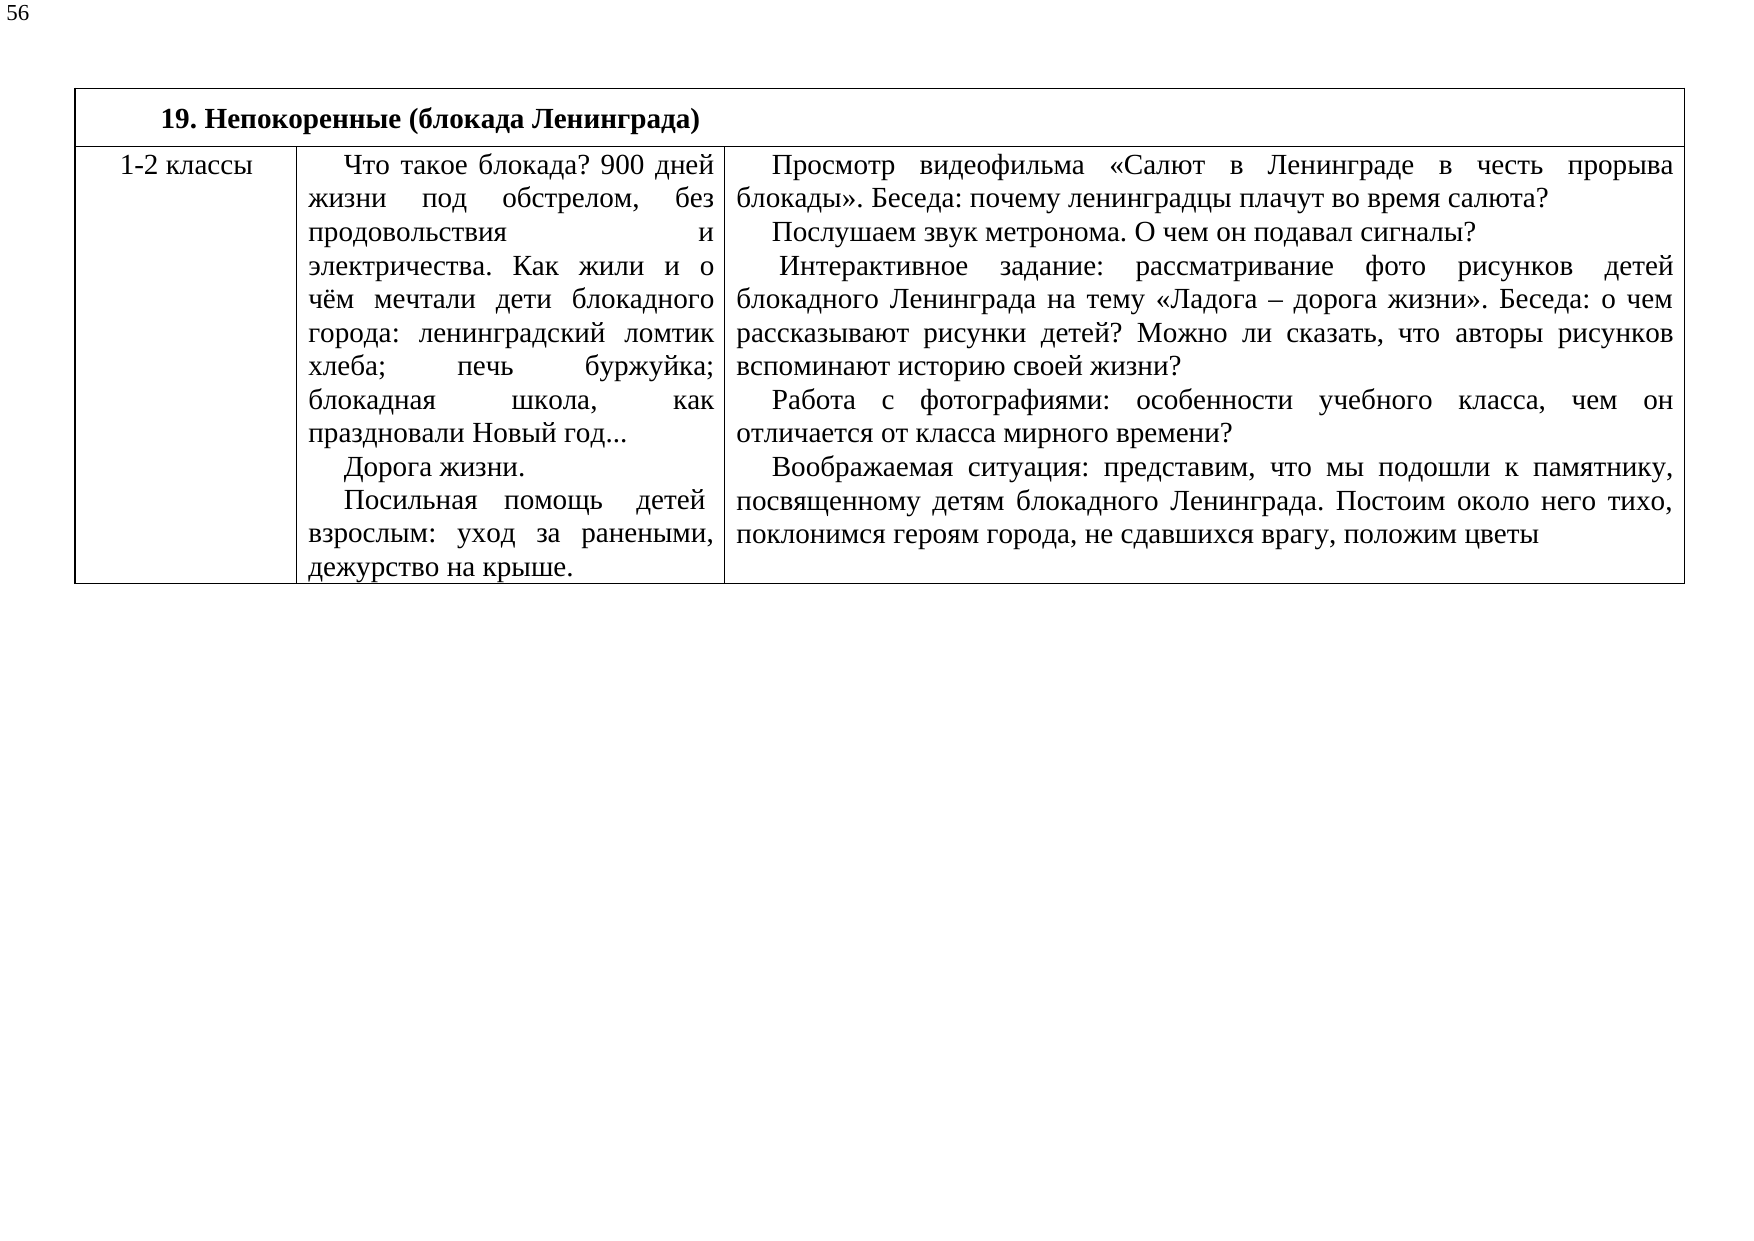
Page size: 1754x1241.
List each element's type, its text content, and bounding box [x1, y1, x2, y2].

table_cell 1-2 классы [76, 147, 296, 583]
table_cell Просмотр видеофильма «Салют в Ленинграде в честь прорыва блокады». Беседа: почему ленинградцы плачут во время салюта? Послушаем звук метронома. О чем он подавал сигналы? Интерактивное задание: рассматривание фото рисунков детей блокадного Ленинграда на тему «Ладога – дорога жизни». Беседа: о чем рассказывают рисунки детей? Можно ли сказать, что авторы рисунков вспоминают историю своей жизни? Работа с фотографиями: особенности учебного класса, чем он отличается от класса мирного времени? Воображаемая ситуация: представим, что мы подошли к памятнику, посвященному детям блокадного Ленинграда. Постоим около него тихо, поклонимся героям города, не сдавшихся врагу, положим цветы [725, 147, 1684, 583]
table_header 19. Непокоренные (блокада Ленинграда) [76, 89, 1684, 146]
table_cell Что такое блокада? 900 дней жизни под обстрелом, без продовольствия и электричества. Как жили и о чём мечтали дети блокадного города: ленинградский ломтик хлеба; печь буржуйка; блокадная школа, как праздновали Новый год... Дорога жизни. Посильная помощь детей взрослым: уход за ранеными, дежурство на крыше. [297, 147, 724, 583]
